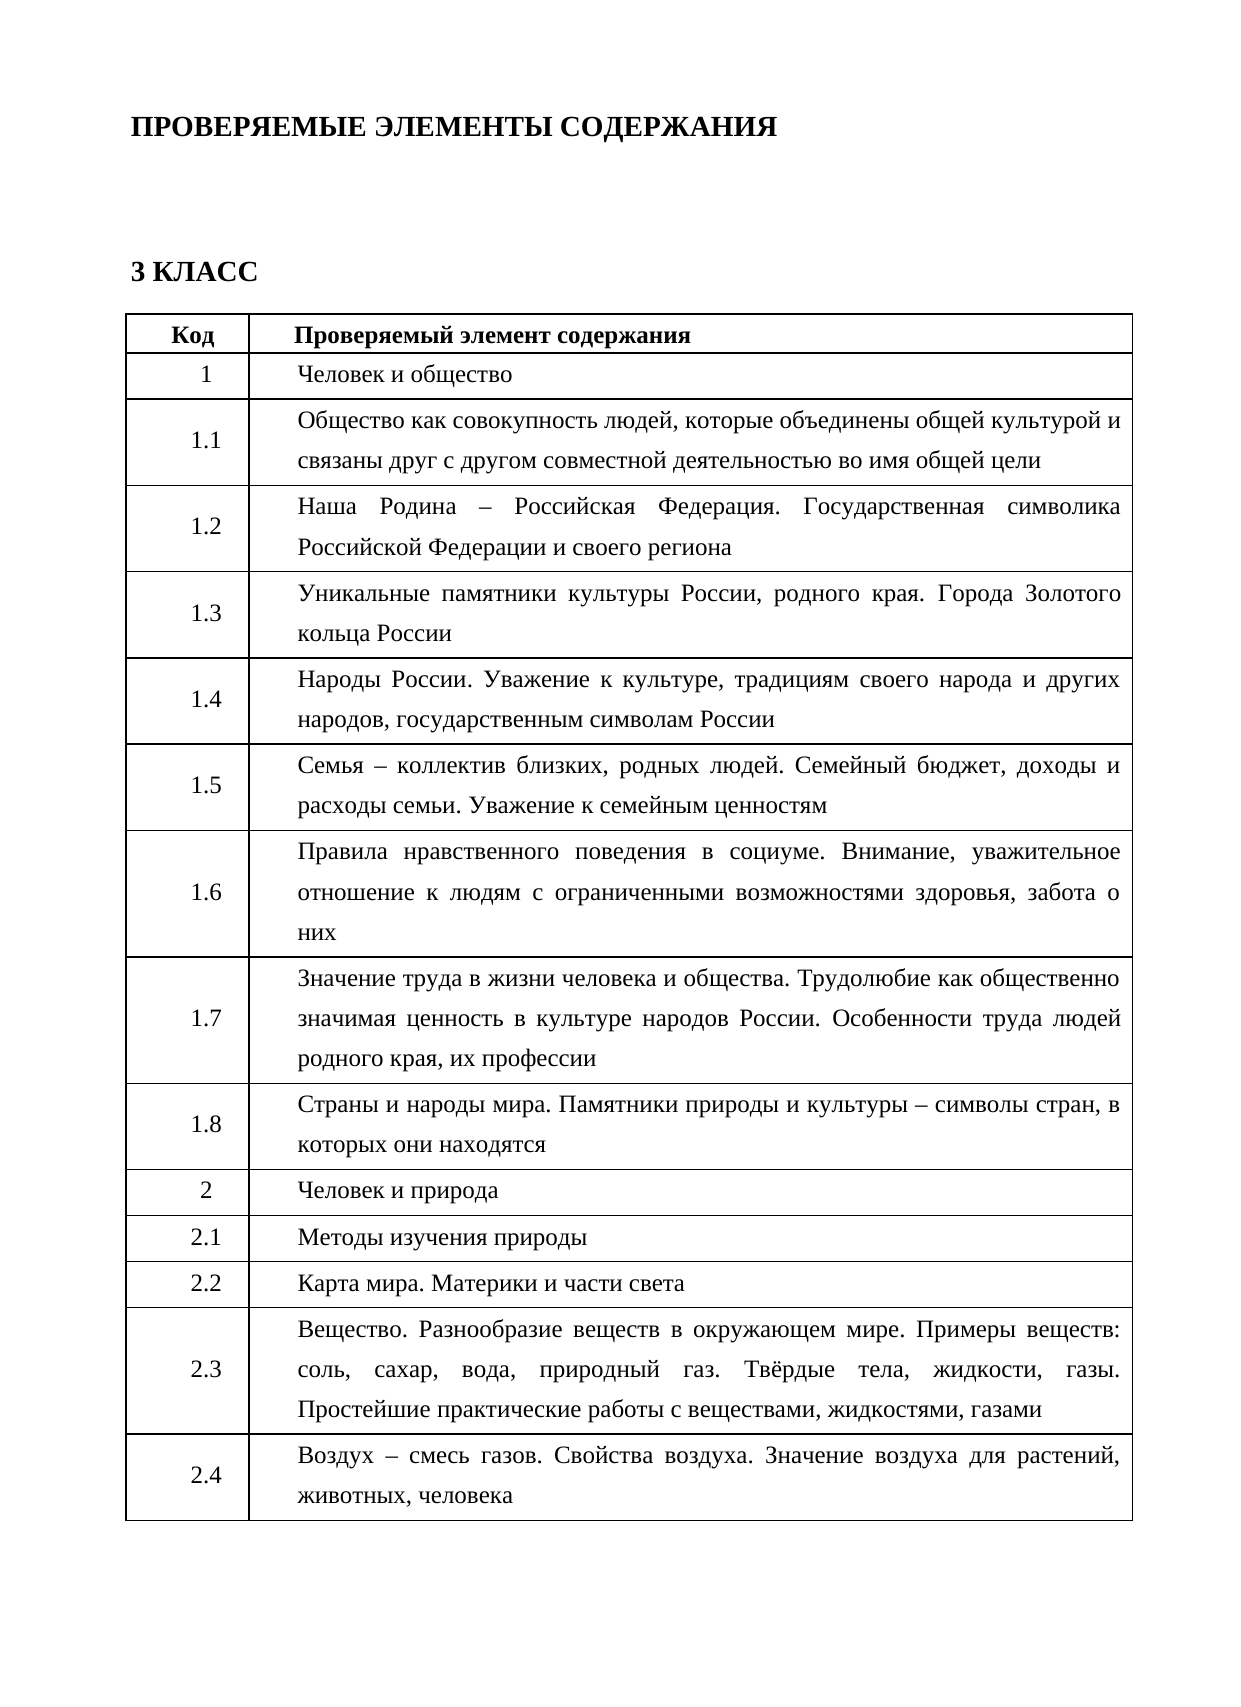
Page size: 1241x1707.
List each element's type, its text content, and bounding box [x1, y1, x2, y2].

table_cell Народы России. Уважение к культуре, традициям своего народа и других народов, государственным символам России [250, 659, 1132, 743]
table_cell Наша Родина ‒ Российская Федерация. Государственная символика Российской Федерации и своего региона [250, 486, 1132, 571]
table_header Проверяемый элемент содержания [250, 315, 1132, 352]
table_cell 1.4 [127, 659, 248, 743]
table_cell Воздух – смесь газов. Свойства воздуха. Значение воздуха для растений, животных, человека [250, 1435, 1132, 1519]
table_cell Значение труда в жизни человека и общества. Трудолюбие как общественно значимая ценность в культуре народов России. Особенности труда людей родного края, их профессии [250, 958, 1132, 1082]
table_cell 1.5 [127, 745, 248, 829]
table_header Код [127, 315, 248, 352]
table_cell 1.2 [127, 486, 248, 571]
table_cell 2.4 [127, 1435, 248, 1519]
table_cell 2 [127, 1170, 248, 1215]
table_cell Карта мира. Материки и части света [250, 1262, 1132, 1307]
table_cell Методы изучения природы [250, 1216, 1132, 1261]
table_cell 1.6 [127, 831, 248, 956]
table_cell Человек и общество [250, 354, 1132, 398]
table_cell 2.3 [127, 1308, 248, 1433]
table_cell Страны и народы мира. Памятники природы и культуры – символы стран, в которых они находятся [250, 1084, 1132, 1169]
table_cell 1.8 [127, 1084, 248, 1169]
table_cell 1 [127, 354, 248, 398]
table_cell 1.1 [127, 400, 248, 484]
table_cell 1.7 [127, 958, 248, 1082]
table_cell 1.3 [127, 572, 248, 657]
text ПРОВЕРЯЕМЫЕ ЭЛЕМЕНТЫ СОДЕРЖАНИЯ [131, 109, 1122, 143]
table_cell Общество как совокупность людей, которые объединены общей культурой и связаны друг с другом совместной деятельностью во имя общей цели [250, 400, 1132, 484]
table_cell 2.2 [127, 1262, 248, 1307]
table_cell Уникальные памятники культуры России, родного края. Города Золотого кольца России [250, 572, 1132, 657]
table_cell 2.1 [127, 1216, 248, 1261]
table_cell Правила нравственного поведения в социуме. Внимание, уважительное отношение к людям с ограниченными возможностями здоровья, забота о них [250, 831, 1132, 956]
text 3 КЛАСС [131, 254, 1122, 287]
table_cell Вещество. Разнообразие веществ в окружающем мире. Примеры веществ: соль, сахар, вода, природный газ. Твёрдые тела, жидкости, газы. Простейшие практические работы с веществами, жидкостями, газами [250, 1308, 1132, 1433]
table_cell Человек и природа [250, 1170, 1132, 1215]
table_cell Семья – коллектив близких, родных людей. Семейный бюджет, доходы и расходы семьи. Уважение к семейным ценностям [250, 745, 1132, 829]
